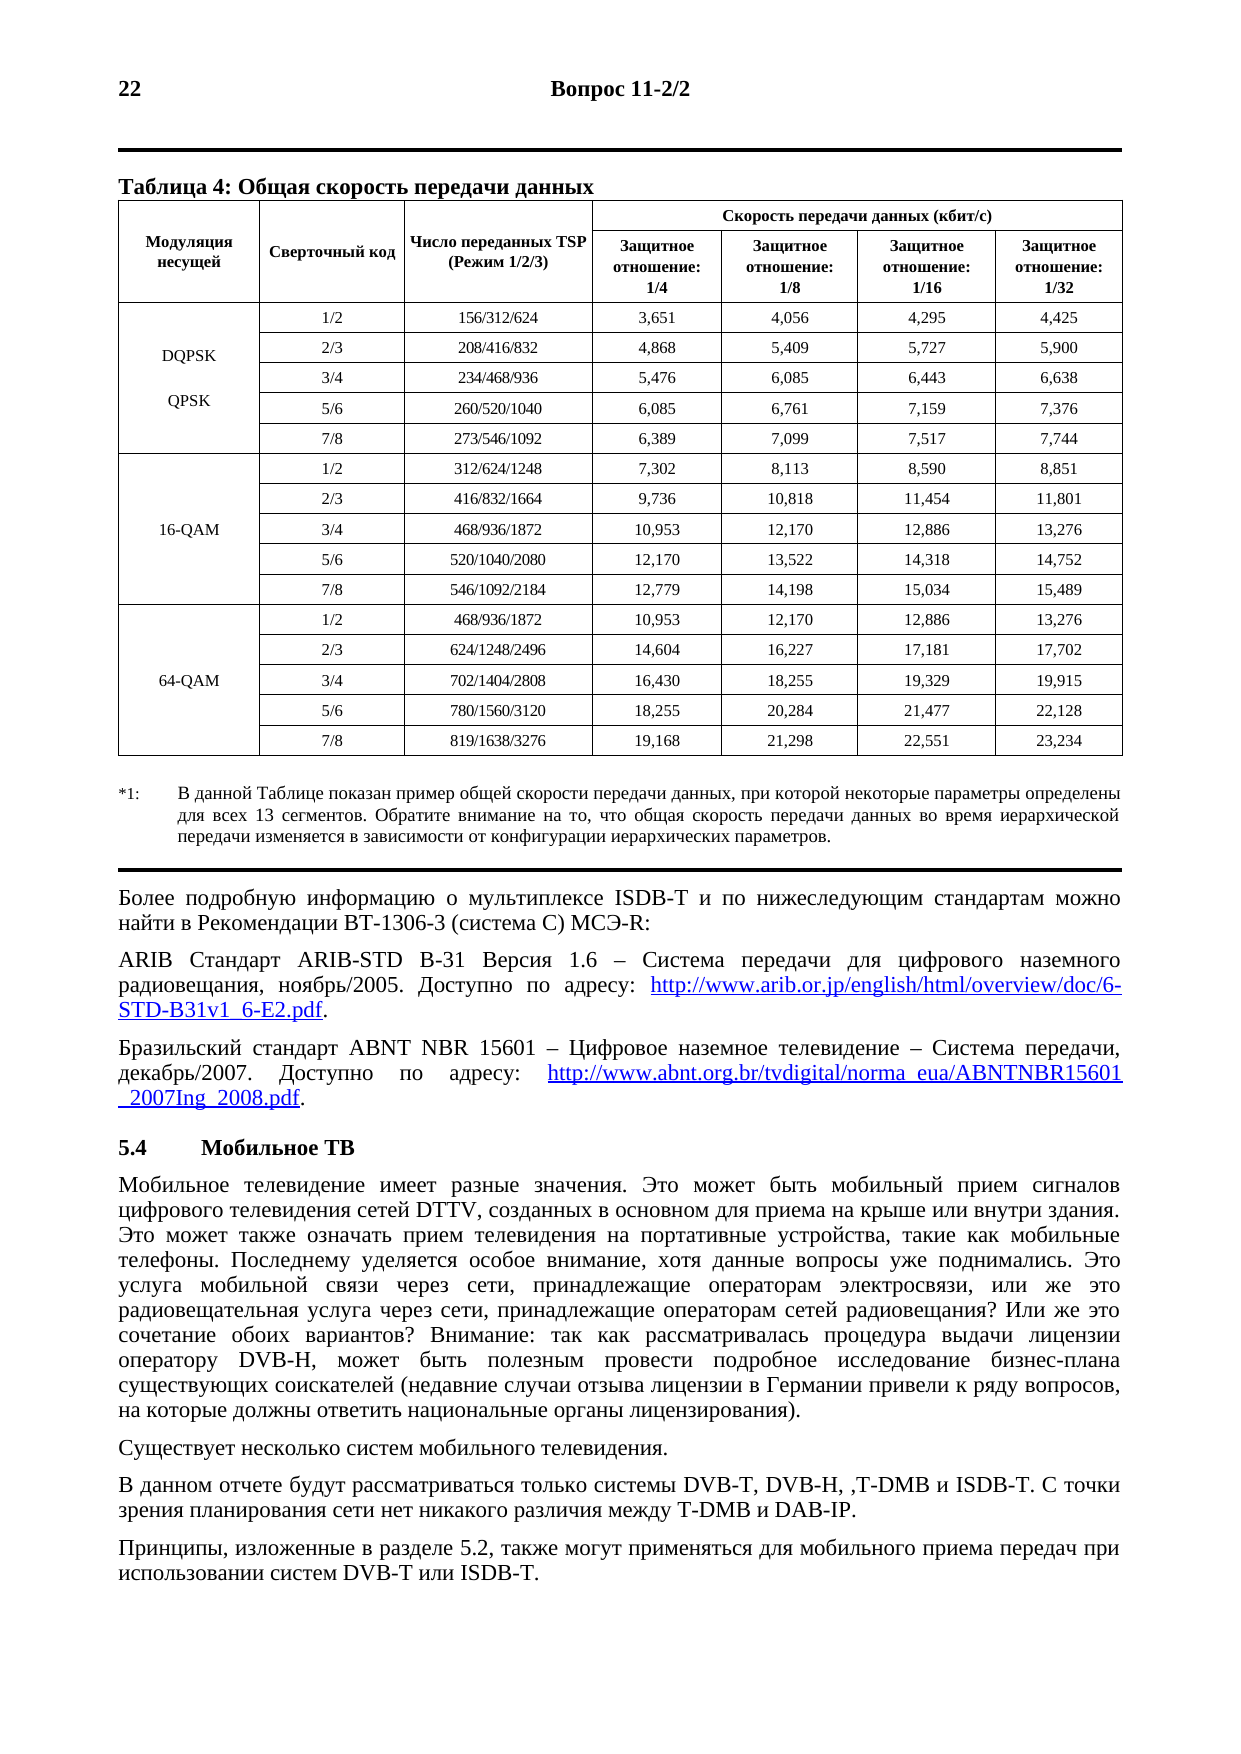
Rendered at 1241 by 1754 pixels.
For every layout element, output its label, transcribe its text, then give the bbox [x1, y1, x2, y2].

table_cell 19,329 [858, 665, 995, 694]
table_cell 14,604 [593, 635, 721, 664]
table_cell 5/6 [260, 695, 404, 724]
table_cell 64-QAM [119, 605, 259, 755]
table_cell 520/1040/2080 [405, 544, 592, 573]
text Бразильский стандарт ABNT NBR 15601 – Цифровое наземное телевидение – Система передачи, декабрь/2007. Доступно по адресу: http://www.abnt.org.br/tvdigital/norma_eua/ABNTNBR15601 _2007Ing_2008.pdf. [118, 1035, 1122, 1110]
table_cell Защитное отношение: 1/4 [593, 231, 721, 302]
table_cell 11,454 [858, 484, 995, 513]
table_cell 3/4 [260, 665, 404, 694]
table_cell 23,234 [996, 726, 1122, 755]
table_cell 7,302 [593, 454, 721, 483]
table_cell 780/1560/3120 [405, 695, 592, 724]
table_cell DQPSK QPSK [119, 303, 259, 453]
text Существует несколько систем мобильного телевидения. [118, 1435, 1122, 1460]
table_cell 416/832/1664 [405, 484, 592, 513]
table_cell 10,953 [593, 514, 721, 543]
table_cell 1/2 [260, 303, 404, 332]
table_cell 6,085 [722, 363, 857, 392]
table_cell 14,198 [722, 575, 857, 604]
table_cell 10,818 [722, 484, 857, 513]
table_cell Защитное отношение: 1/32 [996, 231, 1122, 302]
table_cell 3,651 [593, 303, 721, 332]
table_cell 4,868 [593, 333, 721, 362]
table_cell 12,170 [722, 514, 857, 543]
table_cell 7,376 [996, 393, 1122, 422]
table_cell 5,409 [722, 333, 857, 362]
text Более подробную информацию о мультиплексе ISDB-T и по нижеследующим стандартам можно найти в Рекомендации BT-1306-3 (система C) МСЭ-R: [118, 885, 1122, 935]
table_cell 11,801 [996, 484, 1122, 513]
table_cell 7,517 [858, 424, 995, 453]
table_cell 10,953 [593, 605, 721, 634]
table_cell 273/546/1092 [405, 424, 592, 453]
table_cell Защитное отношение: 1/16 [858, 231, 995, 302]
table_cell 5,476 [593, 363, 721, 392]
table_cell 234/468/936 [405, 363, 592, 392]
table_cell 468/936/1872 [405, 514, 592, 543]
text Мобильное телевидение имеет разные значения. Это может быть мобильный прием сигналов цифрового телевидения сетей DTTV, созданных в основном для приема на крыше или внутри здания. Это может также означать прием телевидения на портативные устройства, такие как мобильные телефоны. Последнему уделяется особое внимание, хотя данные вопросы уже поднимались. Это услуга мобильной связи через сети, принадлежащие операторам электросвязи, или же это радиовещательная услуга через сети, принадлежащие операторам сетей радиовещания? Или же это сочетание обоих вариантов? Внимание: так как рассматривалась процедура выдачи лицензии оператору DVB-H, может быть полезным провести подробное исследование бизнес-плана существующих соискателей (недавние случаи отзыва лицензии в Германии привели к ряду вопросов, на которые должны ответить национальные органы лицензирования). [118, 1172, 1122, 1422]
subtitle 5.4 Мобильное ТВ [118, 1135, 1122, 1160]
table_cell 14,752 [996, 544, 1122, 573]
table_cell 7,099 [722, 424, 857, 453]
table_cell 18,255 [593, 695, 721, 724]
table_cell 13,522 [722, 544, 857, 573]
table_cell 16,227 [722, 635, 857, 664]
table_cell 17,702 [996, 635, 1122, 664]
table_cell 22,128 [996, 695, 1122, 724]
table_cell 8,113 [722, 454, 857, 483]
table_cell 19,168 [593, 726, 721, 755]
table_cell 3/4 [260, 363, 404, 392]
table_cell 12,886 [858, 605, 995, 634]
table_cell 260/520/1040 [405, 393, 592, 422]
title Таблица 4: Общая скорость передачи данных [118, 152, 1122, 199]
table_cell 819/1638/3276 [405, 726, 592, 755]
table_cell 7/8 [260, 726, 404, 755]
table_cell Защитное отношение: 1/8 [722, 231, 857, 302]
table_cell 3/4 [260, 514, 404, 543]
text *1: В данной Таблице показан пример общей скорости передачи данных, при которой некоторые параметры определены для всех 13 сегментов. Обратите внимание на то, что общая скорость передачи данных во время иерархической передачи изменяется в зависимости от конфигурации иерархических параметров. [118, 782, 1122, 868]
table_header Число переданных TSP (Режим 1/2/3) [405, 201, 592, 302]
table_header Модуляция несущей [119, 201, 259, 302]
table_cell 7,744 [996, 424, 1122, 453]
table_cell 7/8 [260, 424, 404, 453]
table_cell 8,851 [996, 454, 1122, 483]
text В данном отчете будут рассматриваться только системы DVB-T, DVB-H, ,T-DMB и ISDB-T. С точки зрения планирования сети нет никакого различия между T-DMB и DAB-IP. [118, 1472, 1122, 1522]
table_cell 21,298 [722, 726, 857, 755]
table_cell 1/2 [260, 454, 404, 483]
table_cell 2/3 [260, 333, 404, 362]
table_cell 17,181 [858, 635, 995, 664]
text Принципы, изложенные в разделе 5.2, также могут применяться для мобильного приема передач при использовании систем DVB-T или ISDB-T. [118, 1535, 1122, 1585]
table_cell 5,727 [858, 333, 995, 362]
table_header Скорость передачи данных (кбит/с) [593, 201, 1122, 230]
table_cell 546/1092/2184 [405, 575, 592, 604]
table_cell 156/312/624 [405, 303, 592, 332]
table_cell 12,170 [722, 605, 857, 634]
table_cell 13,276 [996, 514, 1122, 543]
table_cell 2/3 [260, 484, 404, 513]
table_cell 15,034 [858, 575, 995, 604]
table_cell 7/8 [260, 575, 404, 604]
table_cell 2/3 [260, 635, 404, 664]
table_header Сверточный код [260, 201, 404, 302]
table_cell 6,389 [593, 424, 721, 453]
table_cell 7,159 [858, 393, 995, 422]
table_cell 4,295 [858, 303, 995, 332]
table_cell 16,430 [593, 665, 721, 694]
table_cell 22,551 [858, 726, 995, 755]
table_cell 14,318 [858, 544, 995, 573]
table_cell 12,886 [858, 514, 995, 543]
table_cell 21,477 [858, 695, 995, 724]
table_cell 5/6 [260, 544, 404, 573]
table_cell 18,255 [722, 665, 857, 694]
table_cell 468/936/1872 [405, 605, 592, 634]
table_cell 20,284 [722, 695, 857, 724]
table_cell 13,276 [996, 605, 1122, 634]
table_cell 12,170 [593, 544, 721, 573]
table_cell 5/6 [260, 393, 404, 422]
table_cell 6,443 [858, 363, 995, 392]
table_cell 6,638 [996, 363, 1122, 392]
table_cell 702/1404/2808 [405, 665, 592, 694]
table_cell 6,761 [722, 393, 857, 422]
table_cell 6,085 [593, 393, 721, 422]
table_cell 624/1248/2496 [405, 635, 592, 664]
table_cell 312/624/1248 [405, 454, 592, 483]
text ARIB Стандарт ARIB-STD B-31 Версия 1.6 – Система передачи для цифрового наземного радиовещания, ноябрь/2005. Доступно по адресу: http://www.arib.or.jp/english/html/overview/doc/6-STD-B31v1_6-E2.pdf. [118, 947, 1122, 1022]
table_cell 9,736 [593, 484, 721, 513]
table_cell 208/416/832 [405, 333, 592, 362]
table_cell 16-QAM [119, 454, 259, 604]
table_cell 8,590 [858, 454, 995, 483]
table_cell 1/2 [260, 605, 404, 634]
table_cell 12,779 [593, 575, 721, 604]
table_cell 19,915 [996, 665, 1122, 694]
table_cell 15,489 [996, 575, 1122, 604]
table_cell 4,056 [722, 303, 857, 332]
table_cell 5,900 [996, 333, 1122, 362]
table_cell 4,425 [996, 303, 1122, 332]
